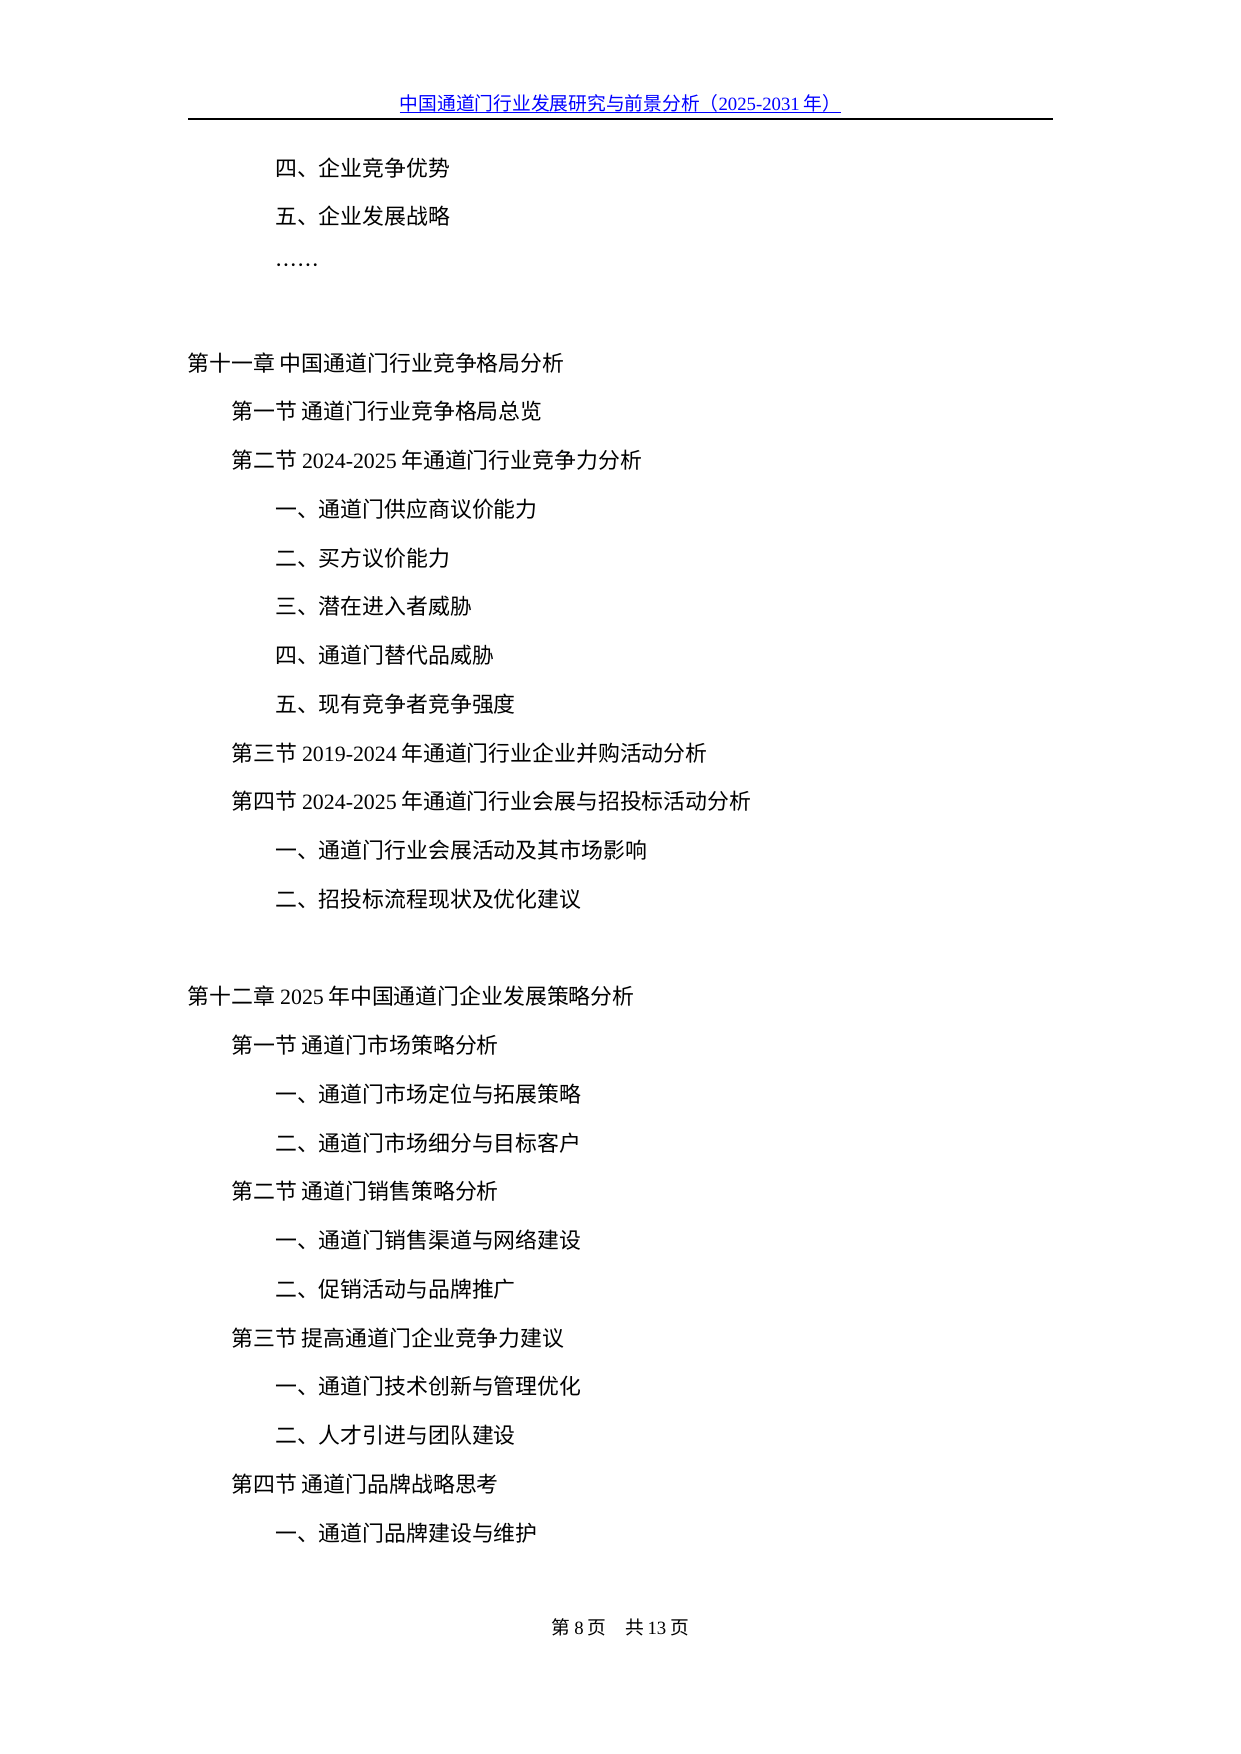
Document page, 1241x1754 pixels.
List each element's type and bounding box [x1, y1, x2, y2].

text [187, 150, 1053, 1548]
